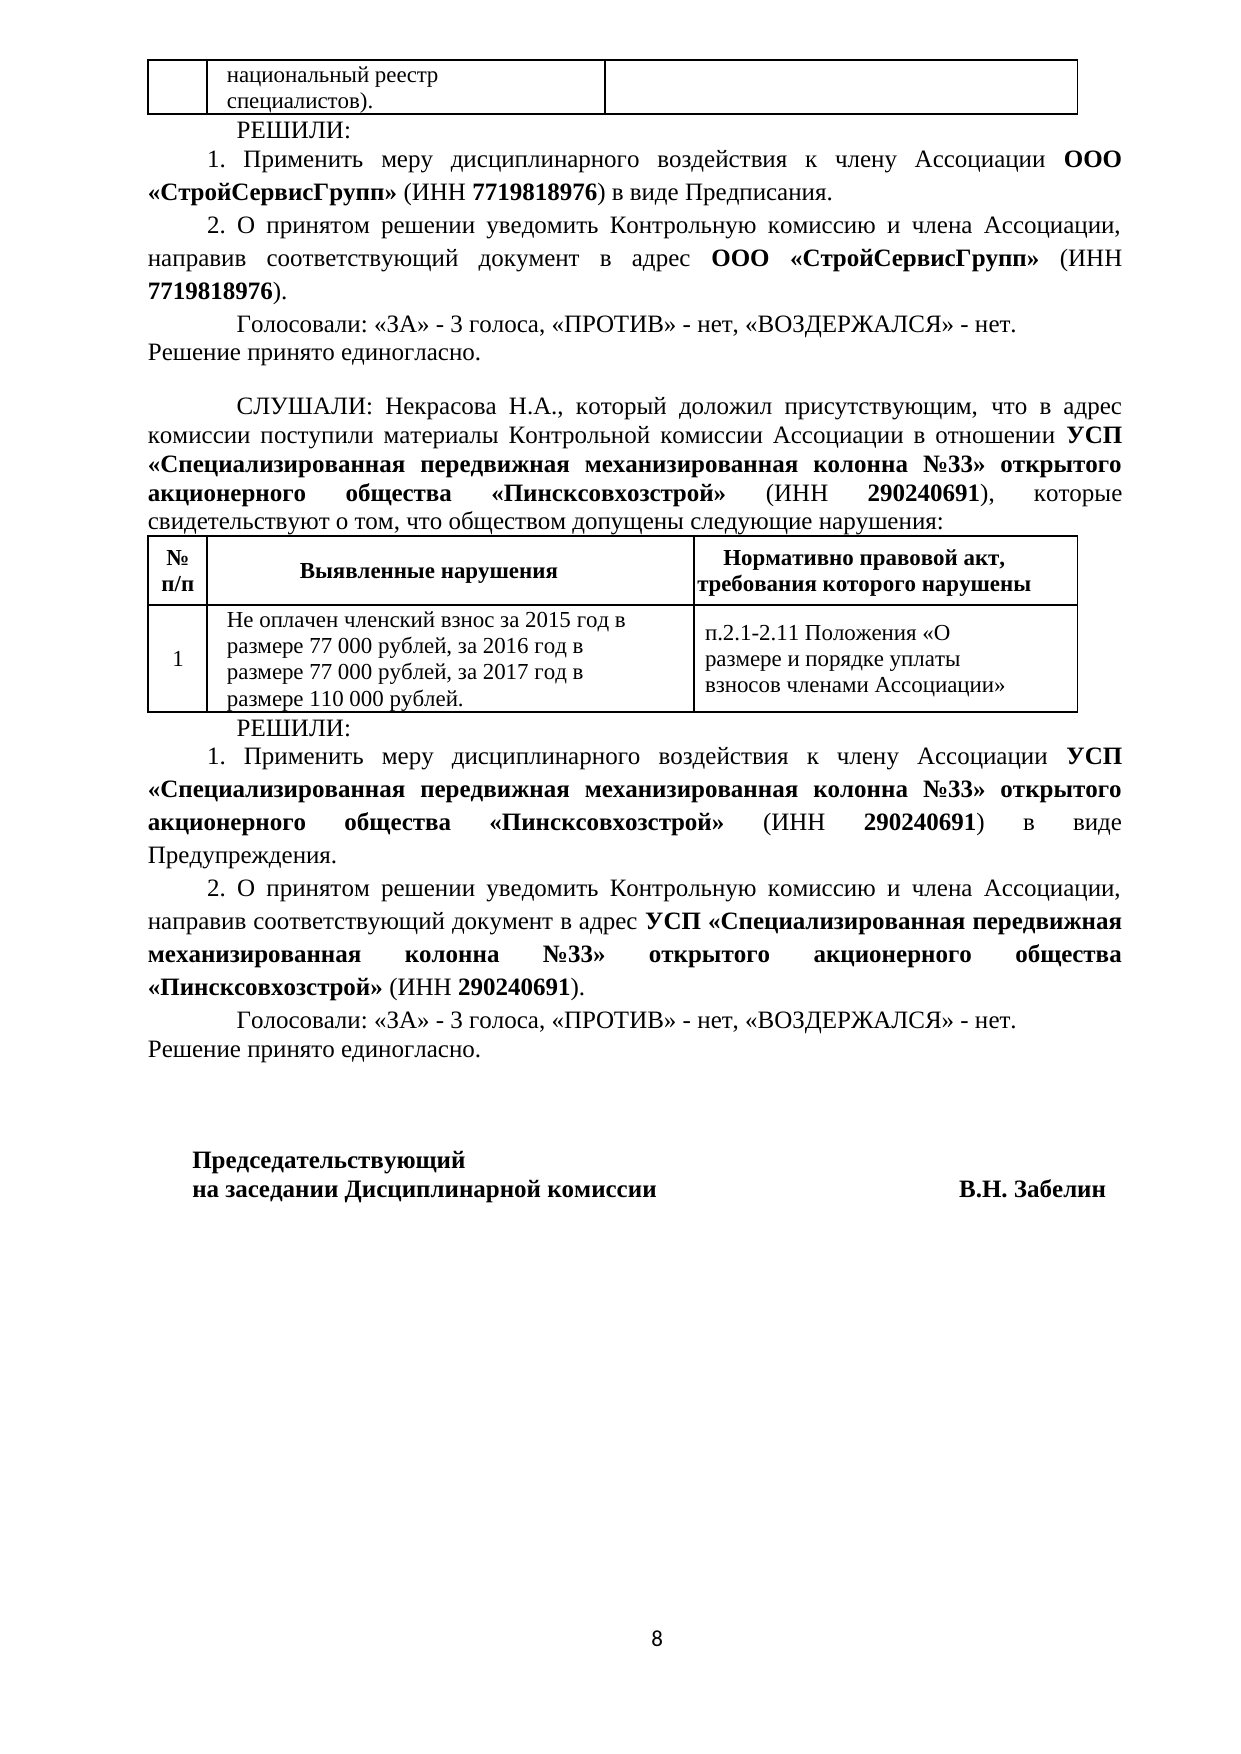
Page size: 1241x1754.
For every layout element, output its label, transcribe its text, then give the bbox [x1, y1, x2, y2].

table_header Выявленные нарушения [208, 537, 693, 604]
table_header № п/п [149, 537, 206, 604]
text 1. Применить меру дисциплинарного воздействия к члену Ассоциации УСП «Специализированная передвижная механизированная колонна №33» открытого акционерного общества «Пинсксовхозстрой» (ИНН 290240691) в виде Предупреждения. [148, 741, 1122, 869]
text Решение принято единогласно. [148, 337, 1166, 366]
text РЕШИЛИ: [148, 713, 1122, 741]
text СЛУШАЛИ: Некрасова Н.А., который доложил присутствующим, что в адрес комиссии поступили материалы Контрольной комиссии Ассоциации в отношении УСП «Специализированная передвижная механизированная колонна №33» открытого акционерного общества «Пинсксовхозстрой» (ИНН 290240691), которые свидетельствуют о том, что обществом допущены следующие нарушения: [148, 391, 1122, 535]
text 1. Применить меру дисциплинарного воздействия к члену Ассоциации ООО «СтройСервисГрупп» (ИНН 7719818976) в виде Предписания. [148, 144, 1122, 205]
table_cell 1 [149, 61, 206, 113]
text РЕШИЛИ: [148, 115, 1122, 144]
table_cell Не оплачен членский взнос за 2015 год в размере 77 000 рублей, за 2016 год в размере 77 000 рублей, за 2017 год в размере 110 000 рублей. [208, 606, 693, 711]
table_cell п.2.1-2.11 Положения «О размере и порядке уплаты взносов членами Ассоциации» [695, 606, 1077, 711]
text Голосовали: «ЗА» - 3 голоса, «ПРОТИВ» - нет, «ВОЗДЕРЖАЛСЯ» - нет. [148, 309, 1122, 337]
text Решение принято единогласно. [148, 1034, 1166, 1063]
table_cell 1 [149, 606, 206, 711]
text на заседании Дисциплинарной комиссии В.Н. Забелин [148, 1174, 1122, 1203]
text Голосовали: «ЗА» - 3 голоса, «ПРОТИВ» - нет, «ВОЗДЕРЖАЛСЯ» - нет. [148, 1006, 1122, 1034]
table_header Нормативно правовой акт, требования которого нарушены [695, 537, 1077, 604]
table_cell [208, 61, 604, 113]
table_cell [606, 61, 1077, 113]
text 2. О принятом решении уведомить Контрольную комиссию и члена Ассоциации, направив соответствующий документ в адрес ООО «СтройСервисГрупп» (ИНН 7719818976). [148, 210, 1122, 304]
text 2. О принятом решении уведомить Контрольную комиссию и члена Ассоциации, направив соответствующий документ в адрес УСП «Специализированная передвижная механизированная колонна №33» открытого акционерного общества «Пинсксовхозстрой» (ИНН 290240691). [148, 873, 1122, 1001]
text Председательствующий [148, 1146, 1122, 1174]
